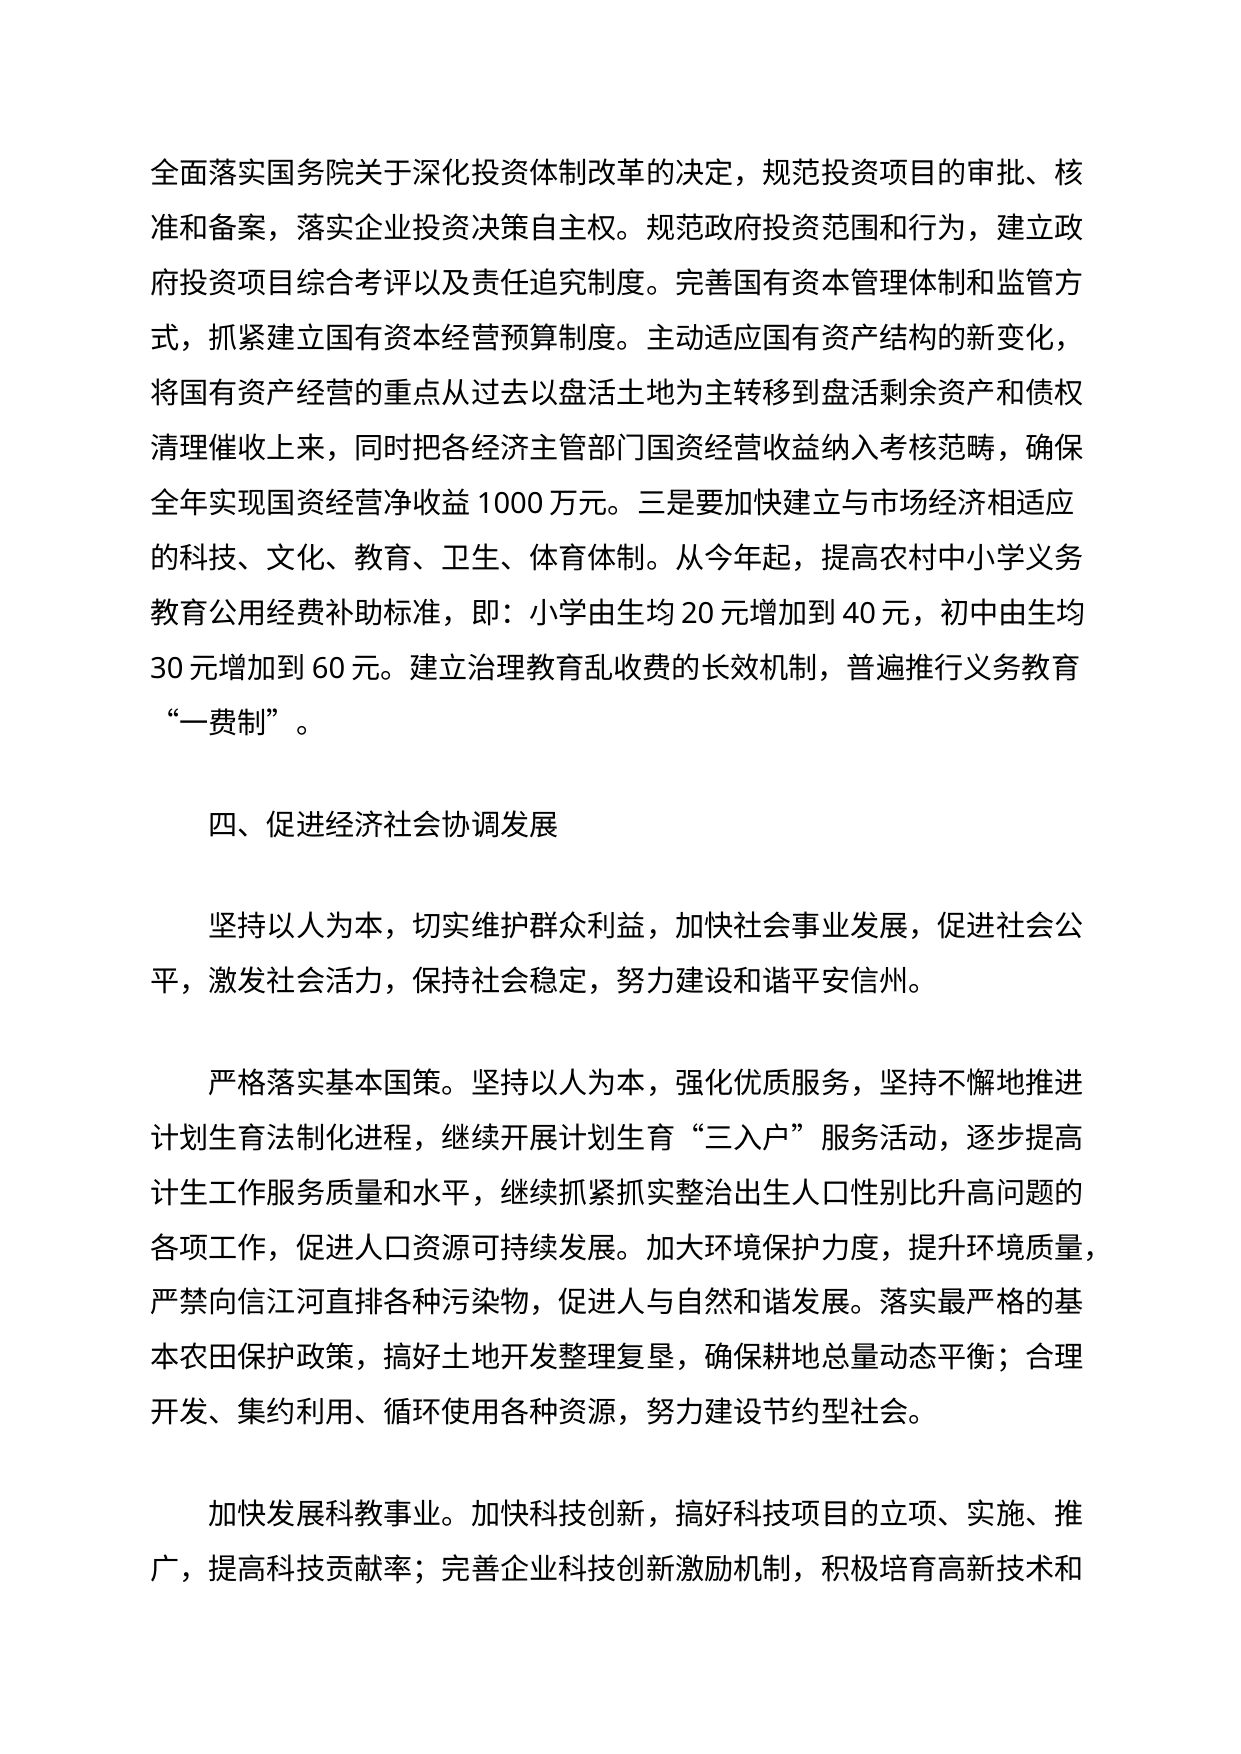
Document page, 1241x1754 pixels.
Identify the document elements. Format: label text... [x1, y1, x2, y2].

text 严格落实基本国策。坚持以人为本，强化优质服务，坚持不懈地推进计划生育法制化进程，继续开展计划生育“三入户”服务活动，逐步提高计生工作服务质量和水平，继续抓紧抓实整治出生人口性别比升高问题的各项工作，促进人口资源可持续发展。加大环境保护力度，提升环境质量，严禁向信江河直排各种污染物，促进人与自然和谐发展。落实最严格的基本农田保护政策，搞好土地开发整理复垦，确保耕地总量动态平衡；合理开发、集约利用、循环使用各种资源，努力建设节约型社会。 [150, 1059, 1090, 1431]
text 四、促进经济社会协调发展 [150, 801, 1090, 843]
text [150, 150, 1090, 742]
text 坚持以人为本，切实维护群众利益，加快社会事业发展，促进社会公平，激发社会活力，保持社会稳定，努力建设和谐平安信州。 [150, 903, 1090, 1000]
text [150, 1491, 1090, 1588]
